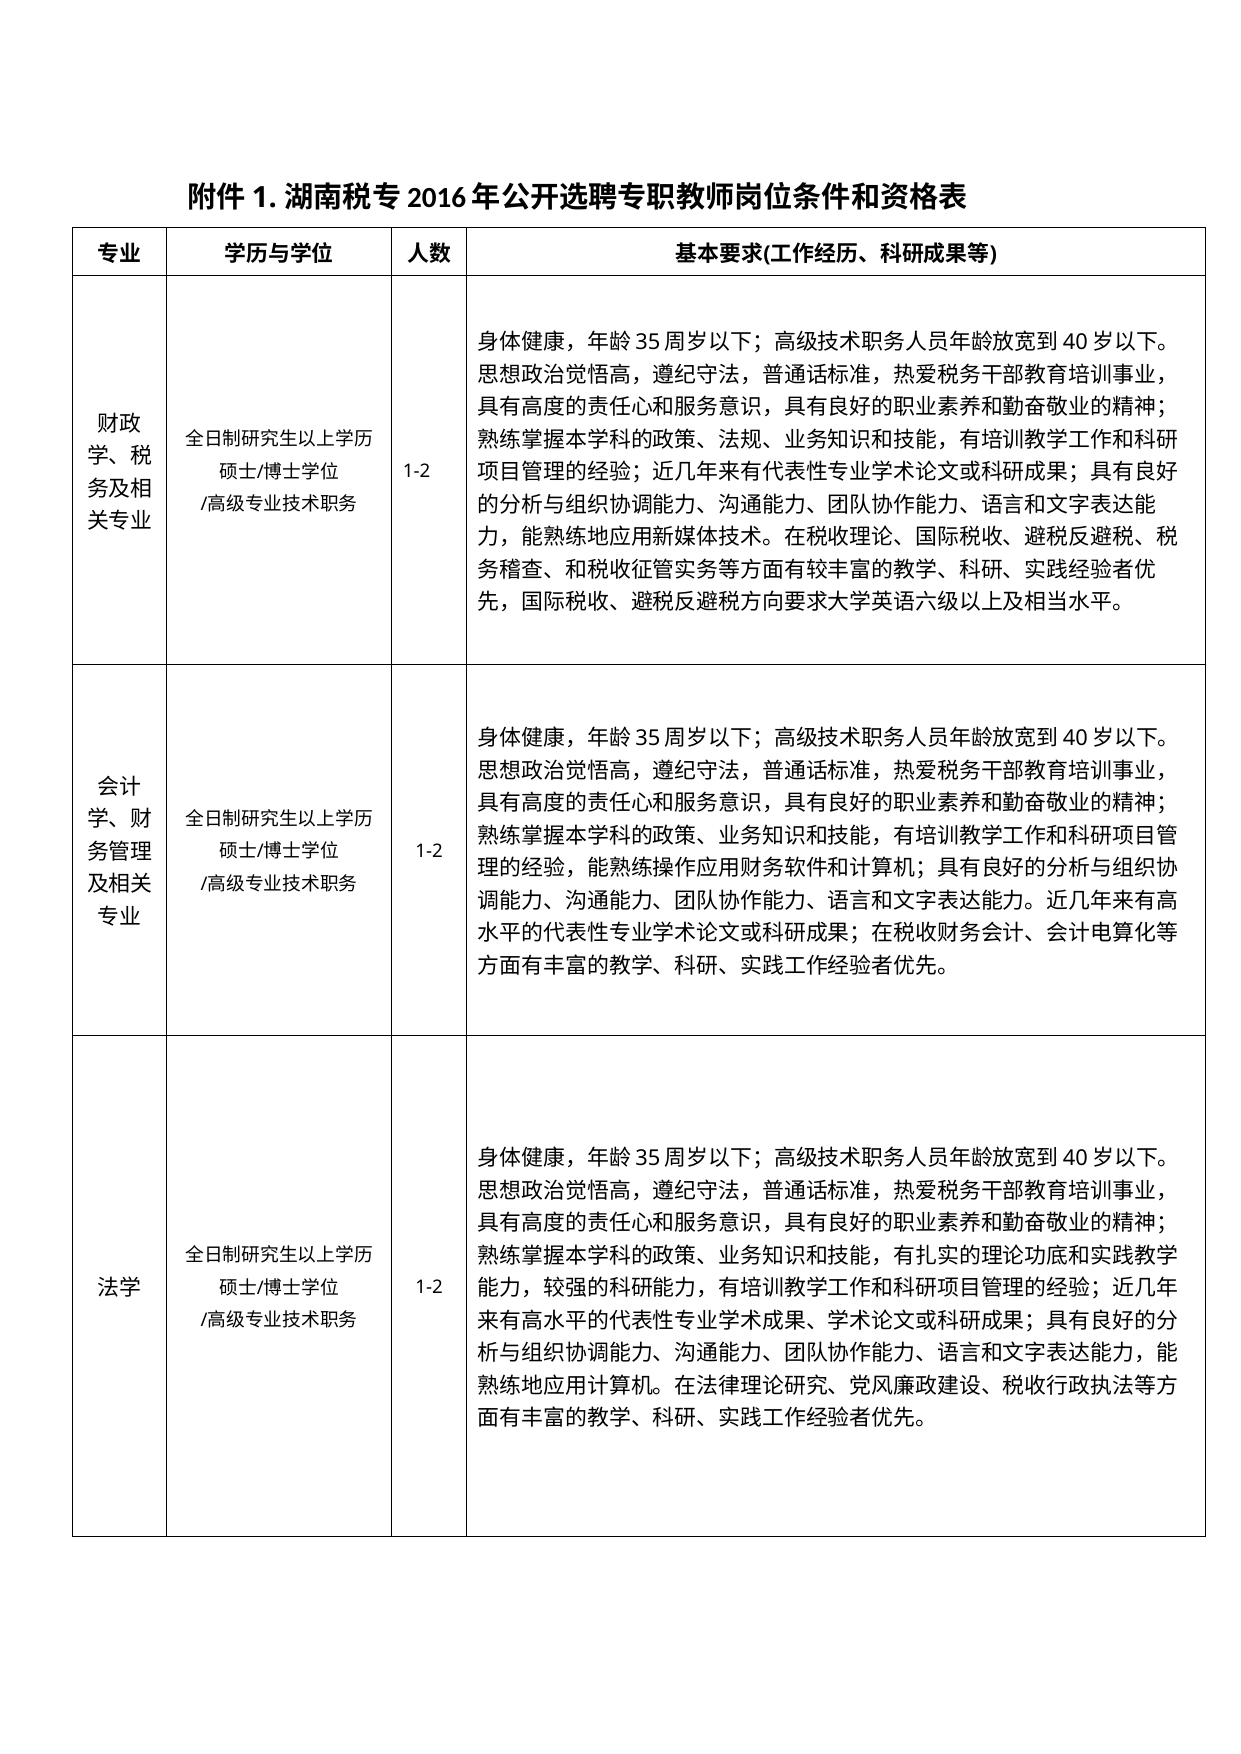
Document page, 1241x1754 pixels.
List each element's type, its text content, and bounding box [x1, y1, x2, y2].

table_cell 1-2 [392, 276, 466, 664]
table_cell 身体健康，年龄35周岁以下；高级技术职务人员年龄放宽到40岁以下。 思想政治觉悟高，遵纪守法，普通话标准，热爱税务干部教育培训事业，具有高度的责任心和服务意识，具有良好的职业素养和勤奋敬业的精神； 熟练掌握本学科的政策、业务知识和技能，有扎实的理论功底和实践教学能力，较强的科研能力，有培训教学工作和科研项目管理的经验；近几年来有高水平的代表性专业学术成果、学术论文或科研成果；具有良好的分析与组织协调能力、沟通能力、团队协作能力、语言和文字表达能力，能熟练地应用计算机。在法律理论研究、党风廉政建设、税收行政执法等方面有丰富的教学、科研、实践工作经验者优先。 [467, 1036, 1205, 1536]
table_header 学历与学位 [167, 228, 391, 275]
text 附件1. 湖南税专2016年公开选聘专职教师岗位条件和资格表 [187, 162, 1053, 227]
table_cell 身体健康，年龄35周岁以下；高级技术职务人员年龄放宽到40岁以下。 思想政治觉悟高，遵纪守法，普通话标准，热爱税务干部教育培训事业，具有高度的责任心和服务意识，具有良好的职业素养和勤奋敬业的精神； 熟练掌握本学科的政策、法规、业务知识和技能，有培训教学工作和科研项目管理的经验；近几年来有代表性专业学术论文或科研成果；具有良好的分析与组织协调能力、沟通能力、团队协作能力、语言和文字表达能力，能熟练地应用新媒体技术。在税收理论、国际税收、避税反避税、税务稽查、和税收征管实务等方面有较丰富的教学、科研、实践经验者优先，国际税收、避税反避税方向要求大学英语六级以上及相当水平。 [467, 276, 1205, 664]
table_cell 全日制研究生以上学历 硕士/博士学位 /高级专业技术职务 [167, 276, 391, 664]
table_cell 财政学、税务及相关专业 [73, 276, 166, 664]
table_cell 法学 [73, 1036, 166, 1536]
table_cell 会计学、财务管理及相关专业 [73, 665, 166, 1035]
table_cell 全日制研究生以上学历 硕士/博士学位 /高级专业技术职务 [167, 1036, 391, 1536]
table_header 人数 [392, 228, 466, 275]
table_header 基本要求(工作经历、科研成果等) [467, 228, 1205, 275]
table_cell 身体健康，年龄35周岁以下；高级技术职务人员年龄放宽到40岁以下。 思想政治觉悟高，遵纪守法，普通话标准，热爱税务干部教育培训事业，具有高度的责任心和服务意识，具有良好的职业素养和勤奋敬业的精神； 熟练掌握本学科的政策、业务知识和技能，有培训教学工作和科研项目管理的经验，能熟练操作应用财务软件和计算机；具有良好的分析与组织协调能力、沟通能力、团队协作能力、语言和文字表达能力。近几年来有高水平的代表性专业学术论文或科研成果；在税收财务会计、会计电算化等方面有丰富的教学、科研、实践工作经验者优先。 [467, 665, 1205, 1035]
table_cell 1-2 [392, 665, 466, 1035]
table_header 专业 [73, 228, 166, 275]
table_cell 1-2 [392, 1036, 466, 1536]
table_cell 全日制研究生以上学历 硕士/博士学位 /高级专业技术职务 [167, 665, 391, 1035]
